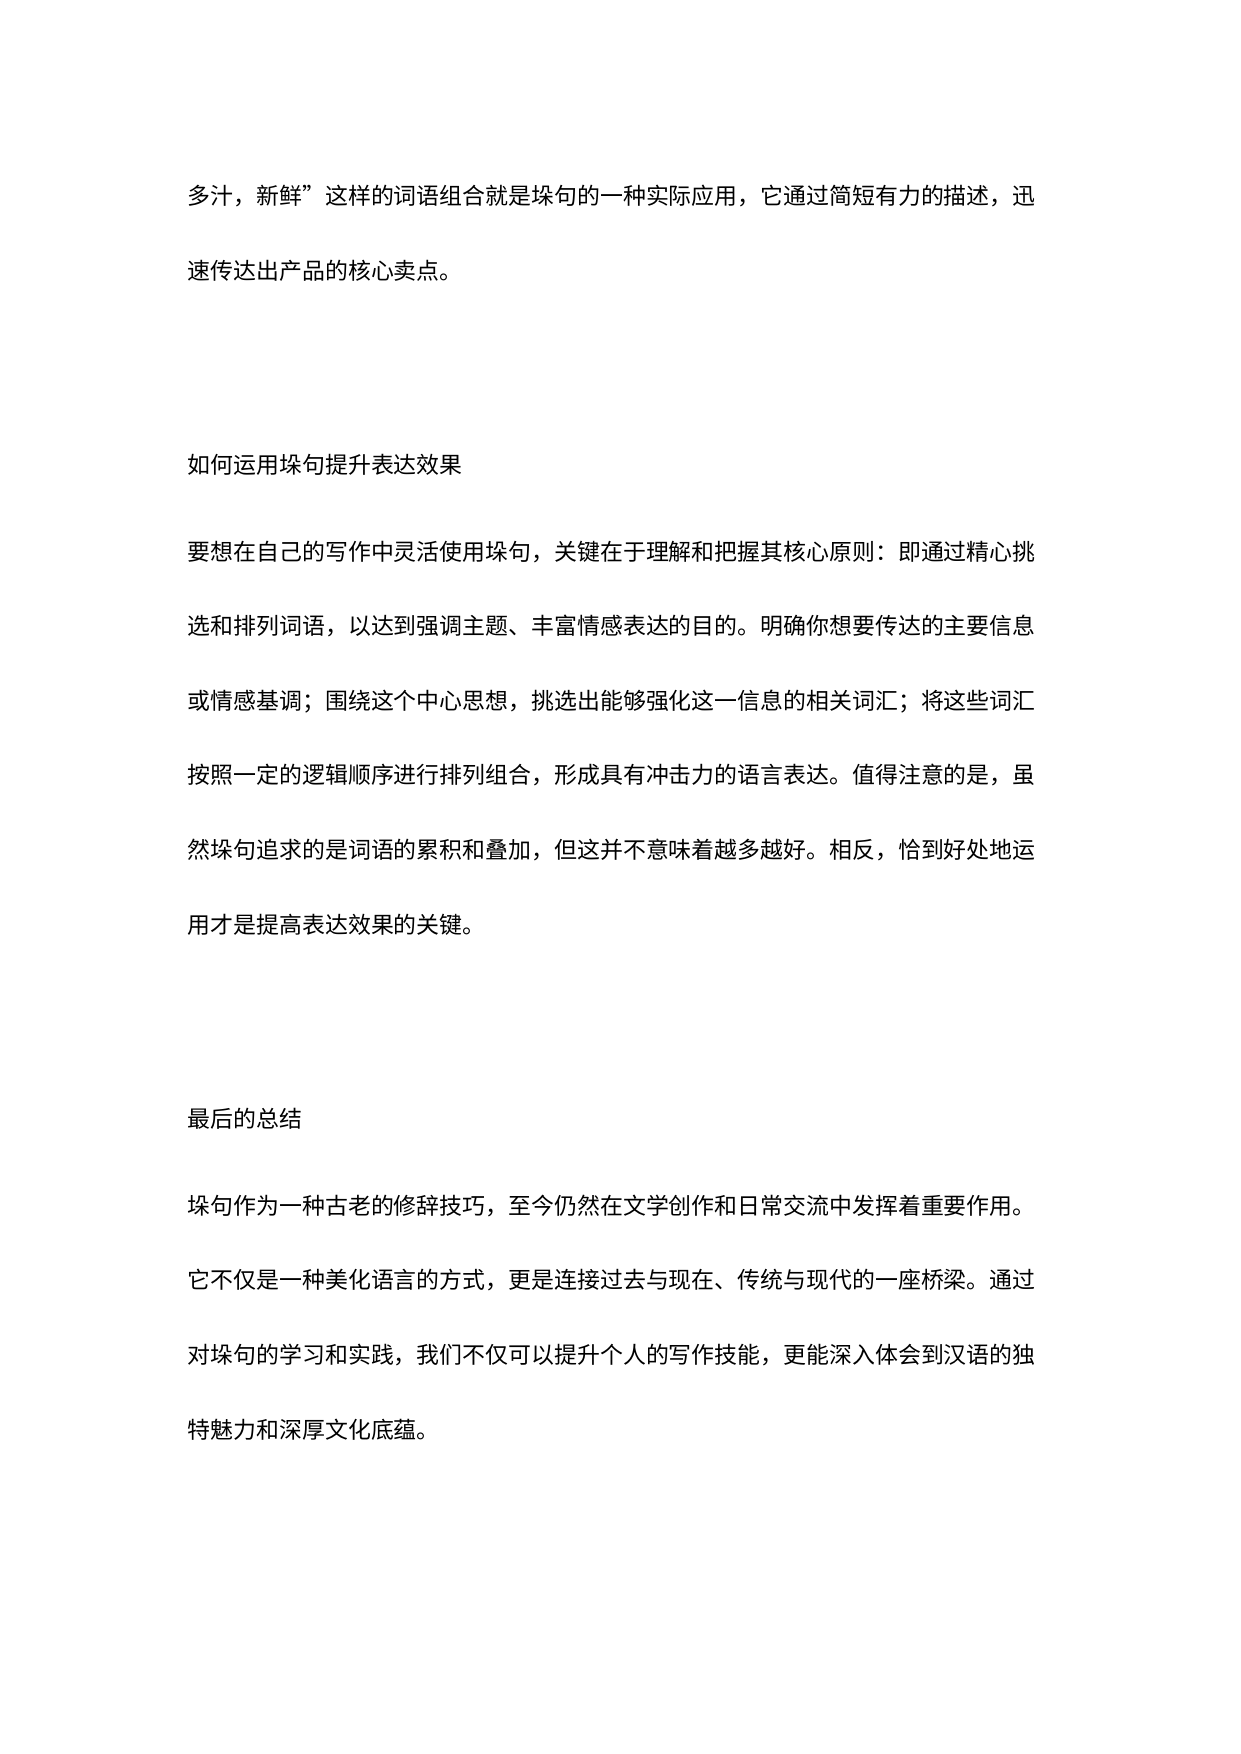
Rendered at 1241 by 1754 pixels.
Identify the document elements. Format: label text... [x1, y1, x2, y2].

text 要想在自己的写作中灵活使用垛句，关键在于理解和把握其核心原则：即通过精心挑选和排列词语，以达到强调主题、丰富情感表达的目的。明确你想要传达的主要信息或情感基调；围绕这个中心思想，挑选出能够强化这一信息的相关词汇；将这些词汇按照一定的逻辑顺序进行排列组合，形成具有冲击力的语言表达。值得注意的是，虽然垛句追求的是词语的累积和叠加，但这并不意味着越多越好。相反，恰到好处地运用才是提高表达效果的关键。 [187, 517, 1053, 956]
text 垛句作为一种古老的修辞技巧，至今仍然在文学创作和日常交流中发挥着重要作用。它不仅是一种美化语言的方式，更是连接过去与现在、传统与现代的一座桥梁。通过对垛句的学习和实践，我们不仅可以提升个人的写作技能，更能深入体会到汉语的独特魅力和深厚文化底蕴。 [187, 1172, 1053, 1461]
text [187, 162, 1053, 302]
text 如何运用垛句提升表达效果 [187, 431, 1053, 496]
text 最后的总结 [187, 1085, 1053, 1150]
